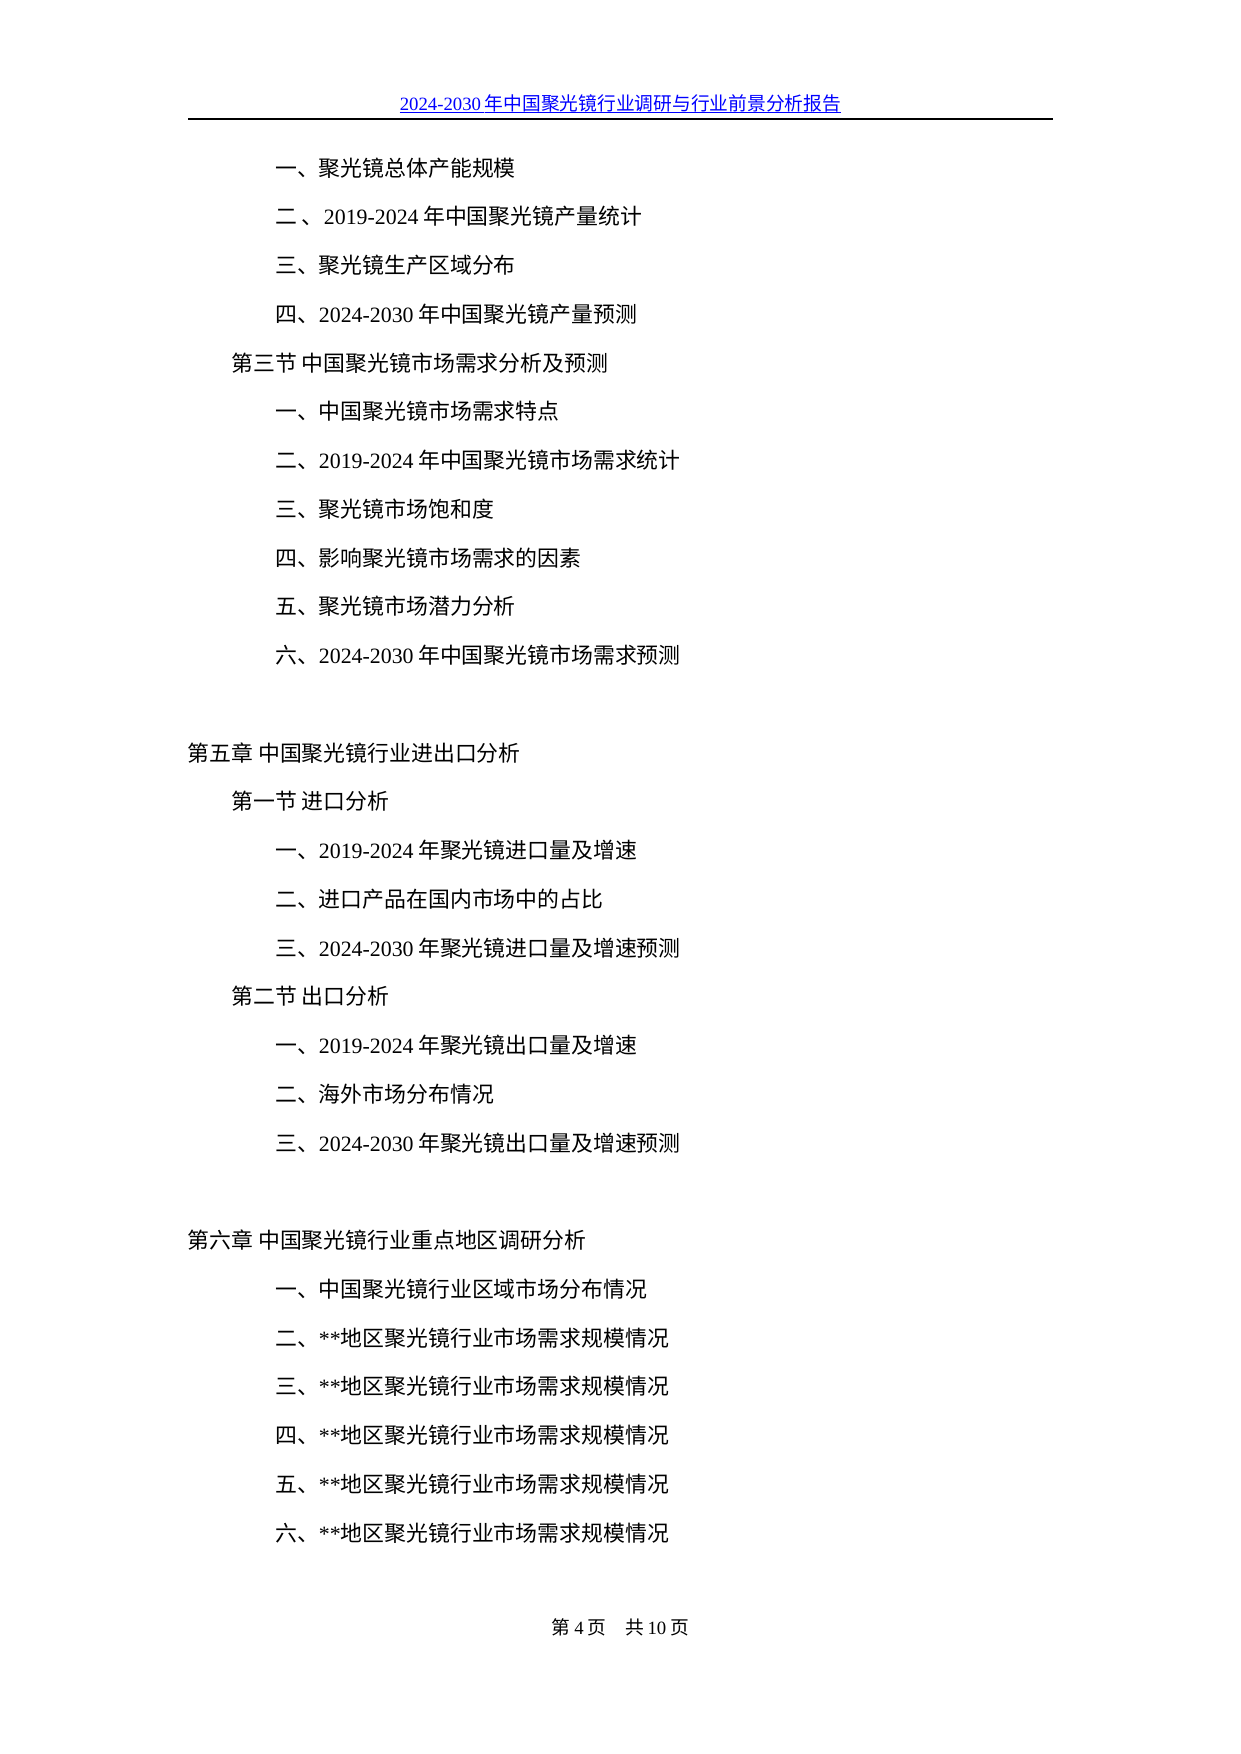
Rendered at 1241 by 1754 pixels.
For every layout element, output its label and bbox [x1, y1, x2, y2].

text [187, 150, 1053, 1548]
